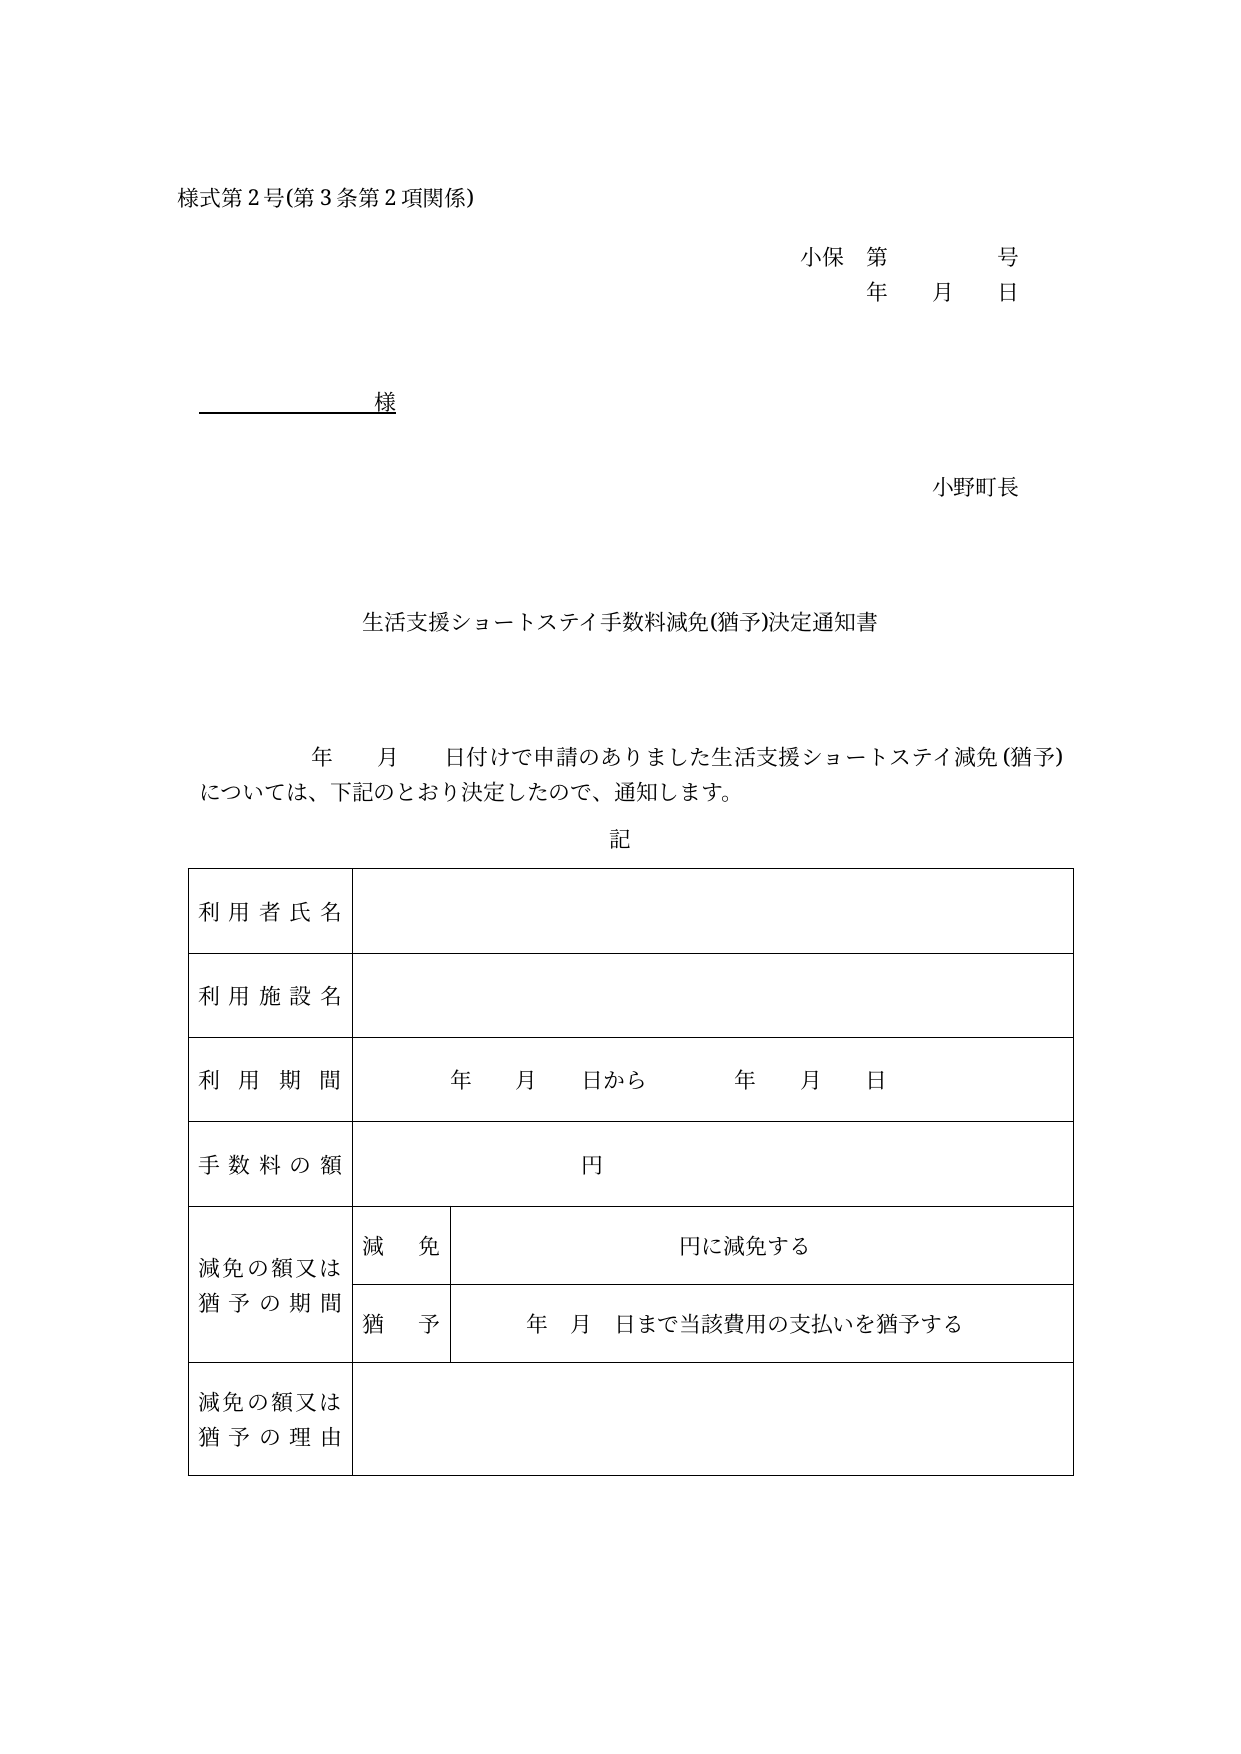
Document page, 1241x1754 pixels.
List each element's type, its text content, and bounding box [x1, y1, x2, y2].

table_cell [353, 1363, 1073, 1475]
text 小保 第 号 [177, 239, 1019, 274]
table_cell 利用施設名 [189, 954, 352, 1037]
text 生活支援ショートステイ手数料減免(猶予)決定通知書 [177, 603, 1063, 638]
table_cell 利用期間 [189, 1038, 352, 1121]
text 年 月 日 [177, 274, 1019, 309]
table_cell 減免の額又は猶予の期間 [189, 1207, 352, 1362]
text 様式第2号(第3条第2項関係) [177, 179, 1063, 214]
table_header 利用者氏名 [189, 869, 352, 952]
text 記 [177, 821, 1063, 856]
table_cell 減免の額又は猶予の理由 [189, 1363, 352, 1475]
table_cell 減免 [353, 1207, 450, 1284]
table_cell 年 月 日まで当該費用の支払いを猶予する [451, 1285, 1073, 1362]
text 年 月 日付けで申請のありました生活支援ショートステイ減免(猶予)については、下記のとおり決定したので、通知します。 [177, 738, 1063, 808]
table_header [353, 869, 1073, 952]
table_cell [353, 954, 1073, 1037]
table_cell 手数料の額 [189, 1122, 352, 1206]
table_cell 猶予 [353, 1285, 450, 1362]
table_cell 年 月 日から 年 月 日 [353, 1038, 1073, 1121]
table_cell 円 [353, 1122, 1073, 1206]
text 小野町長 [177, 469, 1019, 503]
text 様 [177, 384, 1063, 419]
table_cell 円に減免する [451, 1207, 1073, 1284]
